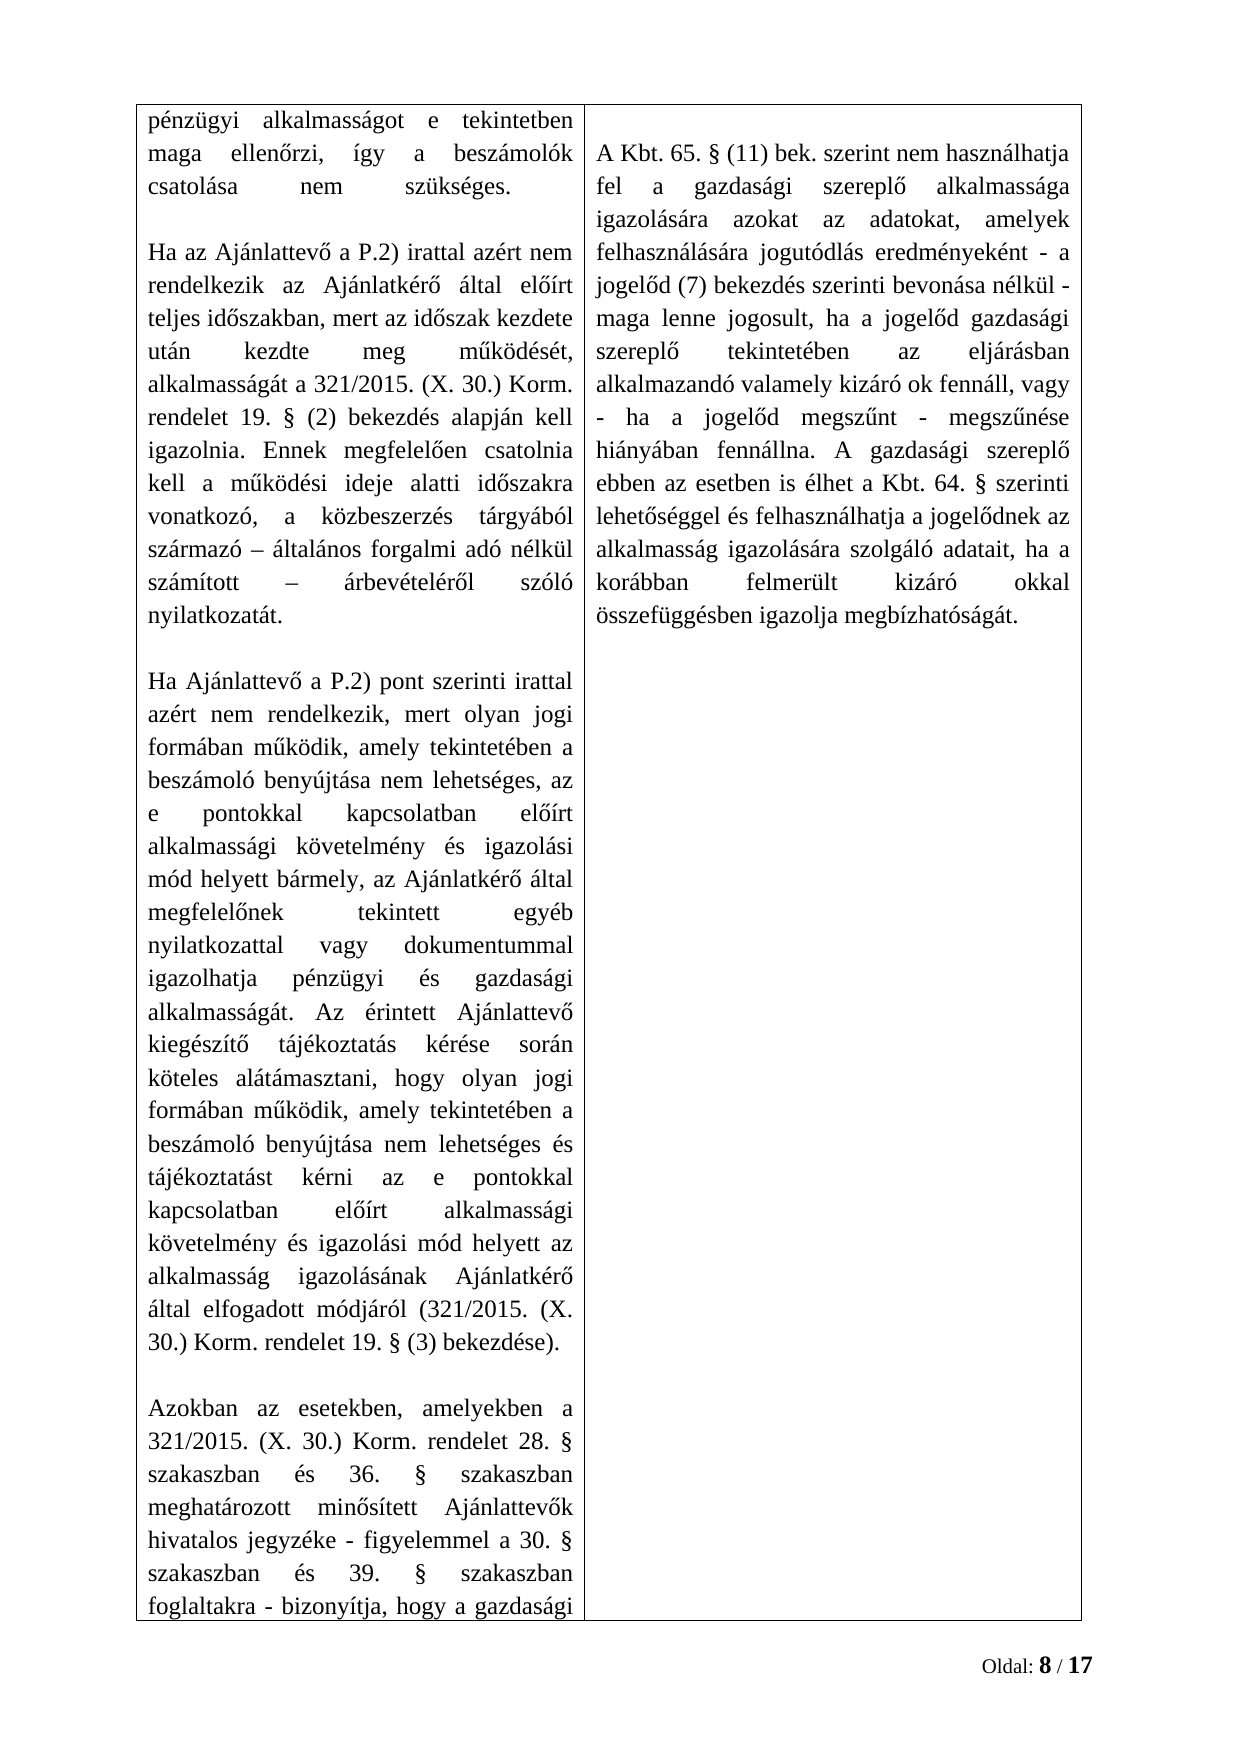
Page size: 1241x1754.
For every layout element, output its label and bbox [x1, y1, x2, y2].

table_cell [137, 105, 584, 1620]
table_cell [585, 105, 1081, 1620]
